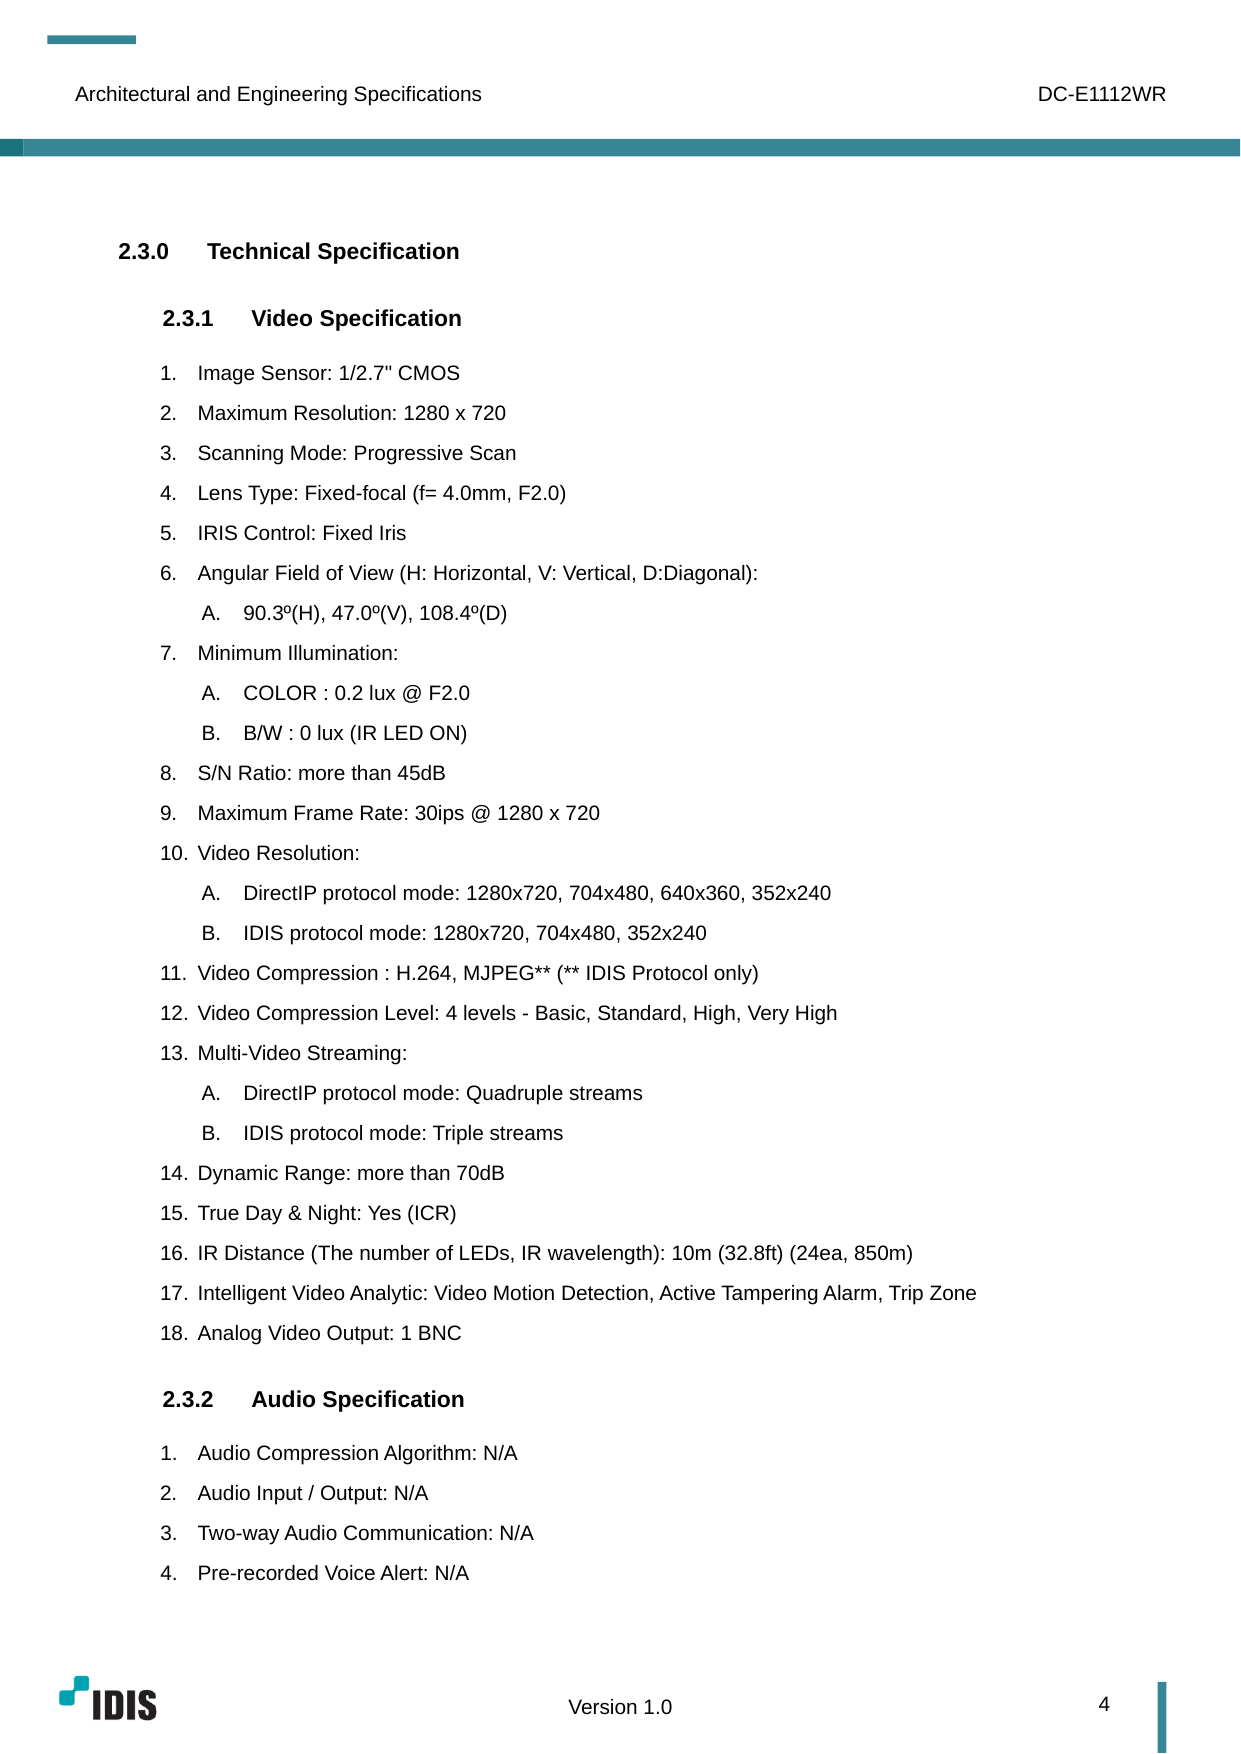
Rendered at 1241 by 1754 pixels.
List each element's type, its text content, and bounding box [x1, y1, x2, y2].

list Lens Type: Fixed-focal (f= 4.0mm, F2.0) [160, 481, 1122, 504]
subtitle Video Specification [162, 305, 1122, 332]
list 90.3º(H), 47.0º(V), 108.4º(D) [201, 601, 1122, 624]
list COLOR : 0.2 lux @ F2.0 [201, 681, 1122, 704]
list Maximum Resolution: 1280 x 720 [160, 401, 1122, 424]
list Two-way Audio Communication: N/A [160, 1521, 1122, 1545]
picture [52, 1675, 175, 1723]
list DirectIP protocol mode: 1280x720, 704x480, 640x360, 352x240 [201, 881, 1122, 904]
list Audio Input / Output: N/A [160, 1481, 1122, 1505]
list Angular Field of View (H: Horizontal, V: Vertical, D:Diagonal): [160, 561, 1122, 584]
list Pre-recorded Voice Alert: N/A [160, 1561, 1122, 1585]
list Minimum Illumination: [160, 641, 1122, 664]
subtitle Audio Specification [162, 1386, 1122, 1412]
list Maximum Frame Rate: 30ips @ 1280 x 720 [160, 801, 1122, 824]
list Audio Compression Algorithm: N/A [160, 1441, 1122, 1465]
list Dynamic Range: more than 70dB [160, 1161, 1122, 1184]
list Analog Video Output: 1 BNC [160, 1321, 1122, 1344]
list IRIS Control: Fixed Iris [160, 521, 1122, 544]
list DirectIP protocol mode: Quadruple streams [201, 1081, 1122, 1104]
list IR Distance (The number of LEDs, IR wavelength): 10m (32.8ft) (24ea, 850m) [160, 1241, 1122, 1264]
list Video Compression Level: 4 levels - Basic, Standard, High, Very High [160, 1001, 1122, 1024]
list Video Compression : H.264, MJPEG** (** IDIS Protocol only) [160, 961, 1122, 984]
list Multi-Video Streaming: [160, 1041, 1122, 1064]
list Video Resolution: [160, 841, 1122, 864]
list IDIS protocol mode: Triple streams [201, 1121, 1122, 1144]
list True Day & Night: Yes (ICR) [160, 1201, 1122, 1224]
list B/W : 0 lux (IR LED ON) [201, 721, 1122, 744]
list S/N Ratio: more than 45dB [160, 761, 1122, 784]
subtitle Technical Specification [118, 238, 1122, 264]
list Scanning Mode: Progressive Scan [160, 441, 1122, 464]
list Image Sensor: 1/2.7" CMOS [160, 361, 1122, 384]
list IDIS protocol mode: 1280x720, 704x480, 352x240 [201, 921, 1122, 944]
list Intelligent Video Analytic: Video Motion Detection, Active Tampering Alarm, Trip Zone [160, 1281, 1122, 1304]
